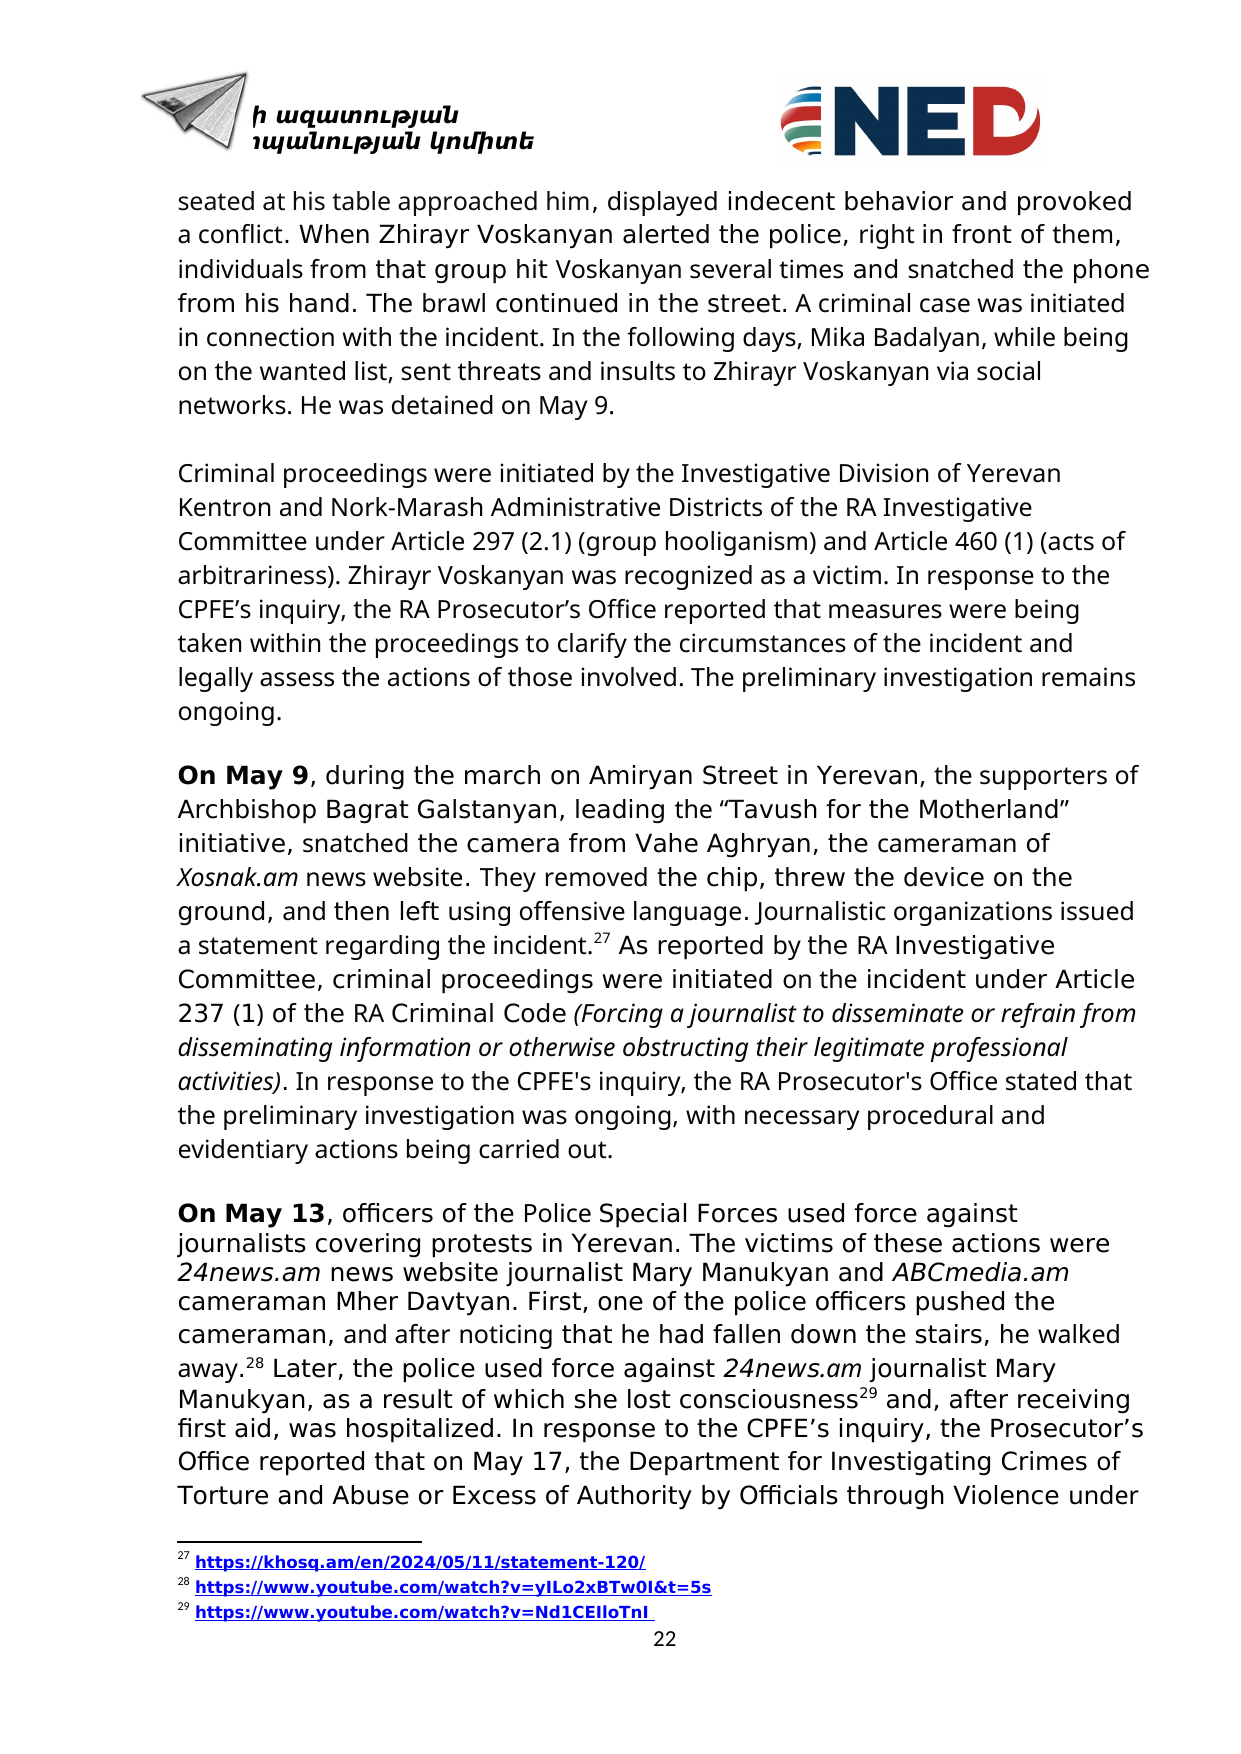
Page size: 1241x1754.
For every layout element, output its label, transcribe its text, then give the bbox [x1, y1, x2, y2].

text On May 9, during the march on Amiryan Street in Yerevan, the supporters of Archbishop Bagrat Galstanyan, leading the “Tavush for the Motherland” initiative, snatched the camera from Vahe Aghryan, the cameraman of Xosnak.am news website. They removed the chip, threw the device on the ground, and then left using offensive language. Journalistic organizations issued a statement regarding the incident. As reported by the RA Investigative Committee, criminal proceedings were initiated on the incident under Article 237 (1) of the RA Criminal Code (Forcing a journalist to disseminate or refrain from disseminating information or otherwise obstructing their legitimate professional activities). In response to the CPFE's inquiry, the RA Prosecutor's Office stated that the preliminary investigation was ongoing, with necessary procedural and evidentiary actions being carried out. [177, 757, 1152, 1166]
text Criminal proceedings were initiated by the Investigative Division of Yerevan Kentron and Nork-Marash Administrative Districts of the RA Investigative Committee under Article 297 (2.1) (group hooliganism) and Article 460 (1) (acts of arbitrariness). Zhirayr Voskanyan was recognized as a victim. In response to the CPFE’s inquiry, the RA Prosecutor’s Office reported that measures were being taken within the proceedings to clarify the circumstances of the incident and legally assess the actions of those involved. The preliminary investigation remains ongoing. [282, 456, 1152, 728]
picture [136, 50, 254, 164]
picture [777, 75, 1047, 163]
